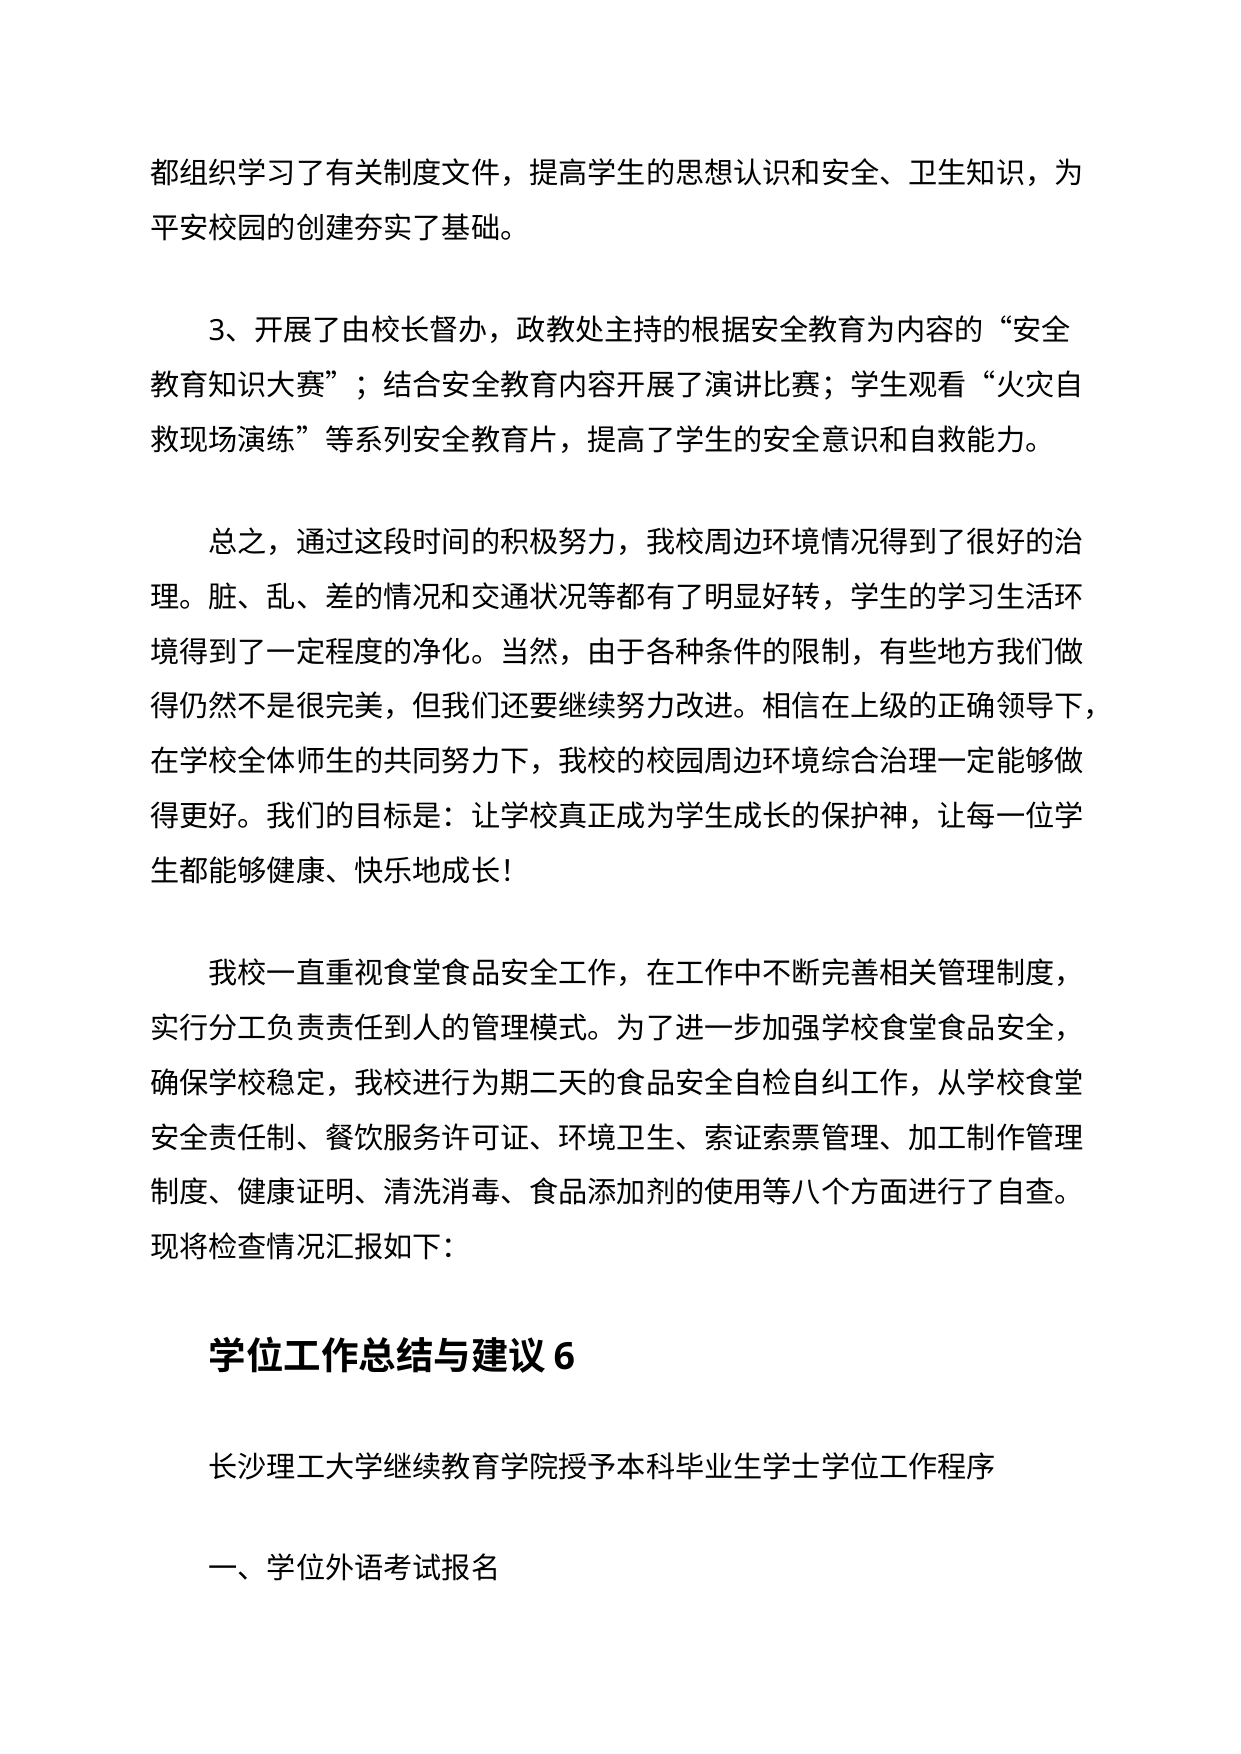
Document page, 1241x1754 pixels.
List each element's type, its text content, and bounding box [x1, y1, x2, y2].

text 3、开展了由校长督办，政教处主持的根据安全教育为内容的“安全教育知识大赛”；结合安全教育内容开展了演讲比赛；学生观看“火灾自救现场演练”等系列安全教育片，提高了学生的安全意识和自救能力。 [150, 307, 1090, 459]
text 一、学位外语考试报名 [150, 1545, 1090, 1587]
text 总之，通过这段时间的积极努力，我校周边环境情况得到了很好的治理。脏、乱、差的情况和交通状况等都有了明显好转，学生的学习生活环境得到了一定程度的净化。当然，由于各种条件的限制，有些地方我们做得仍然不是很完美，但我们还要继续努力改进。相信在上级的正确领导下，在学校全体师生的共同努力下，我校的校园周边环境综合治理一定能够做得更好。我们的目标是：让学校真正成为学生成长的保护神，让每一位学生都能够健康、快乐地成长！ [150, 518, 1090, 890]
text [150, 150, 1090, 247]
text 长沙理工大学继续教育学院授予本科毕业生学士学位工作程序 [150, 1443, 1090, 1486]
text 我校一直重视食堂食品安全工作，在工作中不断完善相关管理制度，实行分工负责责任到人的管理模式。为了进一步加强学校食堂食品安全，确保学校稳定，我校进行为期二天的食品安全自检自纠工作，从学校食堂安全责任制、餐饮服务许可证、环境卫生、索证索票管理、加工制作管理制度、健康证明、清洗消毒、食品添加剂的使用等八个方面进行了自查。现将检查情况汇报如下： [150, 949, 1090, 1266]
text 学位工作总结与建议6 [150, 1326, 1090, 1380]
